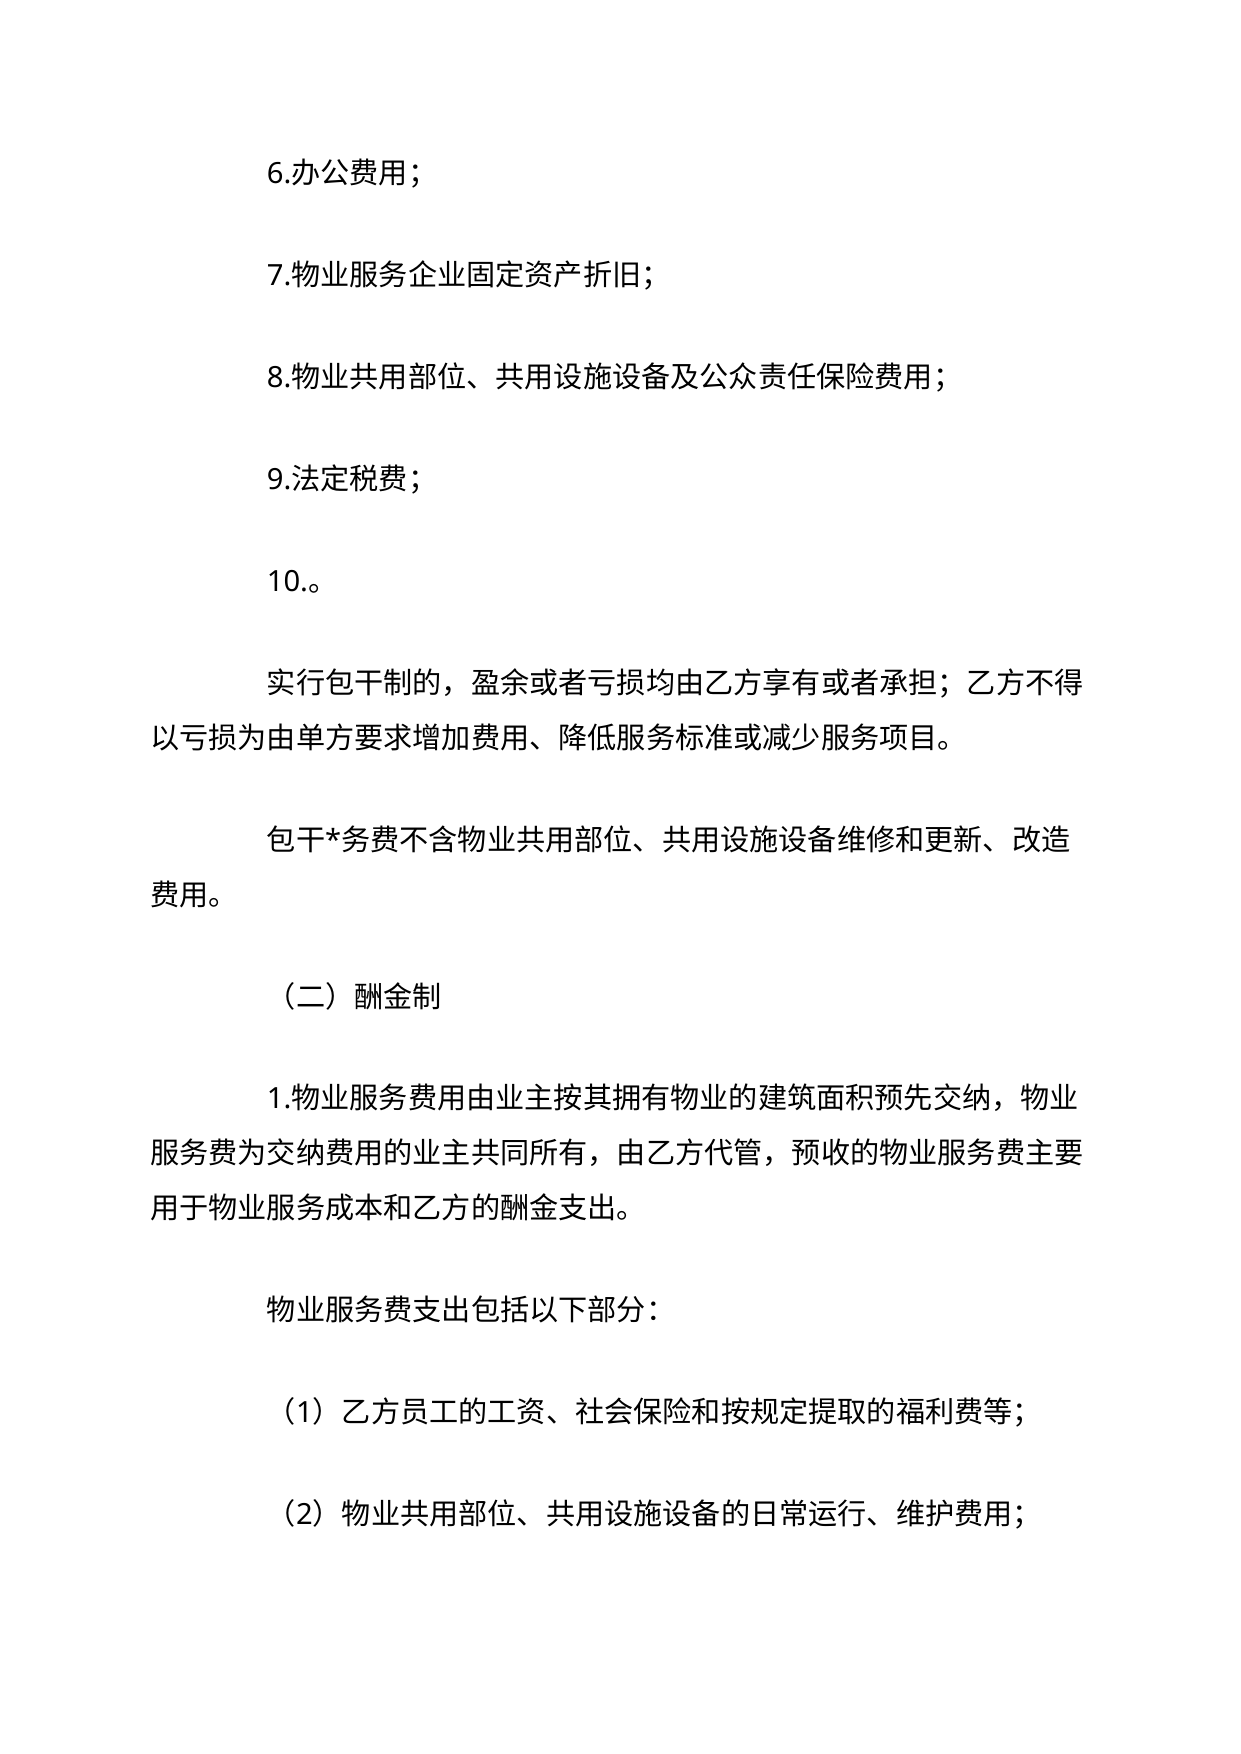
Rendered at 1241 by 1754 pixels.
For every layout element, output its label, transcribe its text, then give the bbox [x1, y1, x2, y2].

text 9.法定税费； [150, 456, 1090, 498]
text 8.物业共用部位、共用设施设备及公众责任保险费用； [150, 354, 1090, 396]
text 7.物业服务企业固定资产折旧； [150, 252, 1090, 294]
text （二）酬金制 [150, 973, 1090, 1016]
text 实行包干制的，盈余或者亏损均由乙方享有或者承担；乙方不得以亏损为由单方要求增加费用、降低服务标准或减少服务项目。 [150, 660, 1090, 757]
text 物业服务费支出包括以下部分： [150, 1287, 1090, 1329]
text 10.。 [150, 558, 1090, 600]
text 6.办公费用； [150, 150, 1090, 192]
text （2）物业共用部位、共用设施设备的日常运行、维护费用； [150, 1491, 1090, 1533]
text 包干*务费不含物业共用部位、共用设施设备维修和更新、改造费用。 [150, 817, 1090, 914]
text （1）乙方员工的工资、社会保险和按规定提取的福利费等； [150, 1388, 1090, 1431]
text 1.物业服务费用由业主按其拥有物业的建筑面积预先交纳，物业服务费为交纳费用的业主共同所有，由乙方代管，预收的物业服务费主要用于物业服务成本和乙方的酬金支出。 [150, 1075, 1090, 1227]
